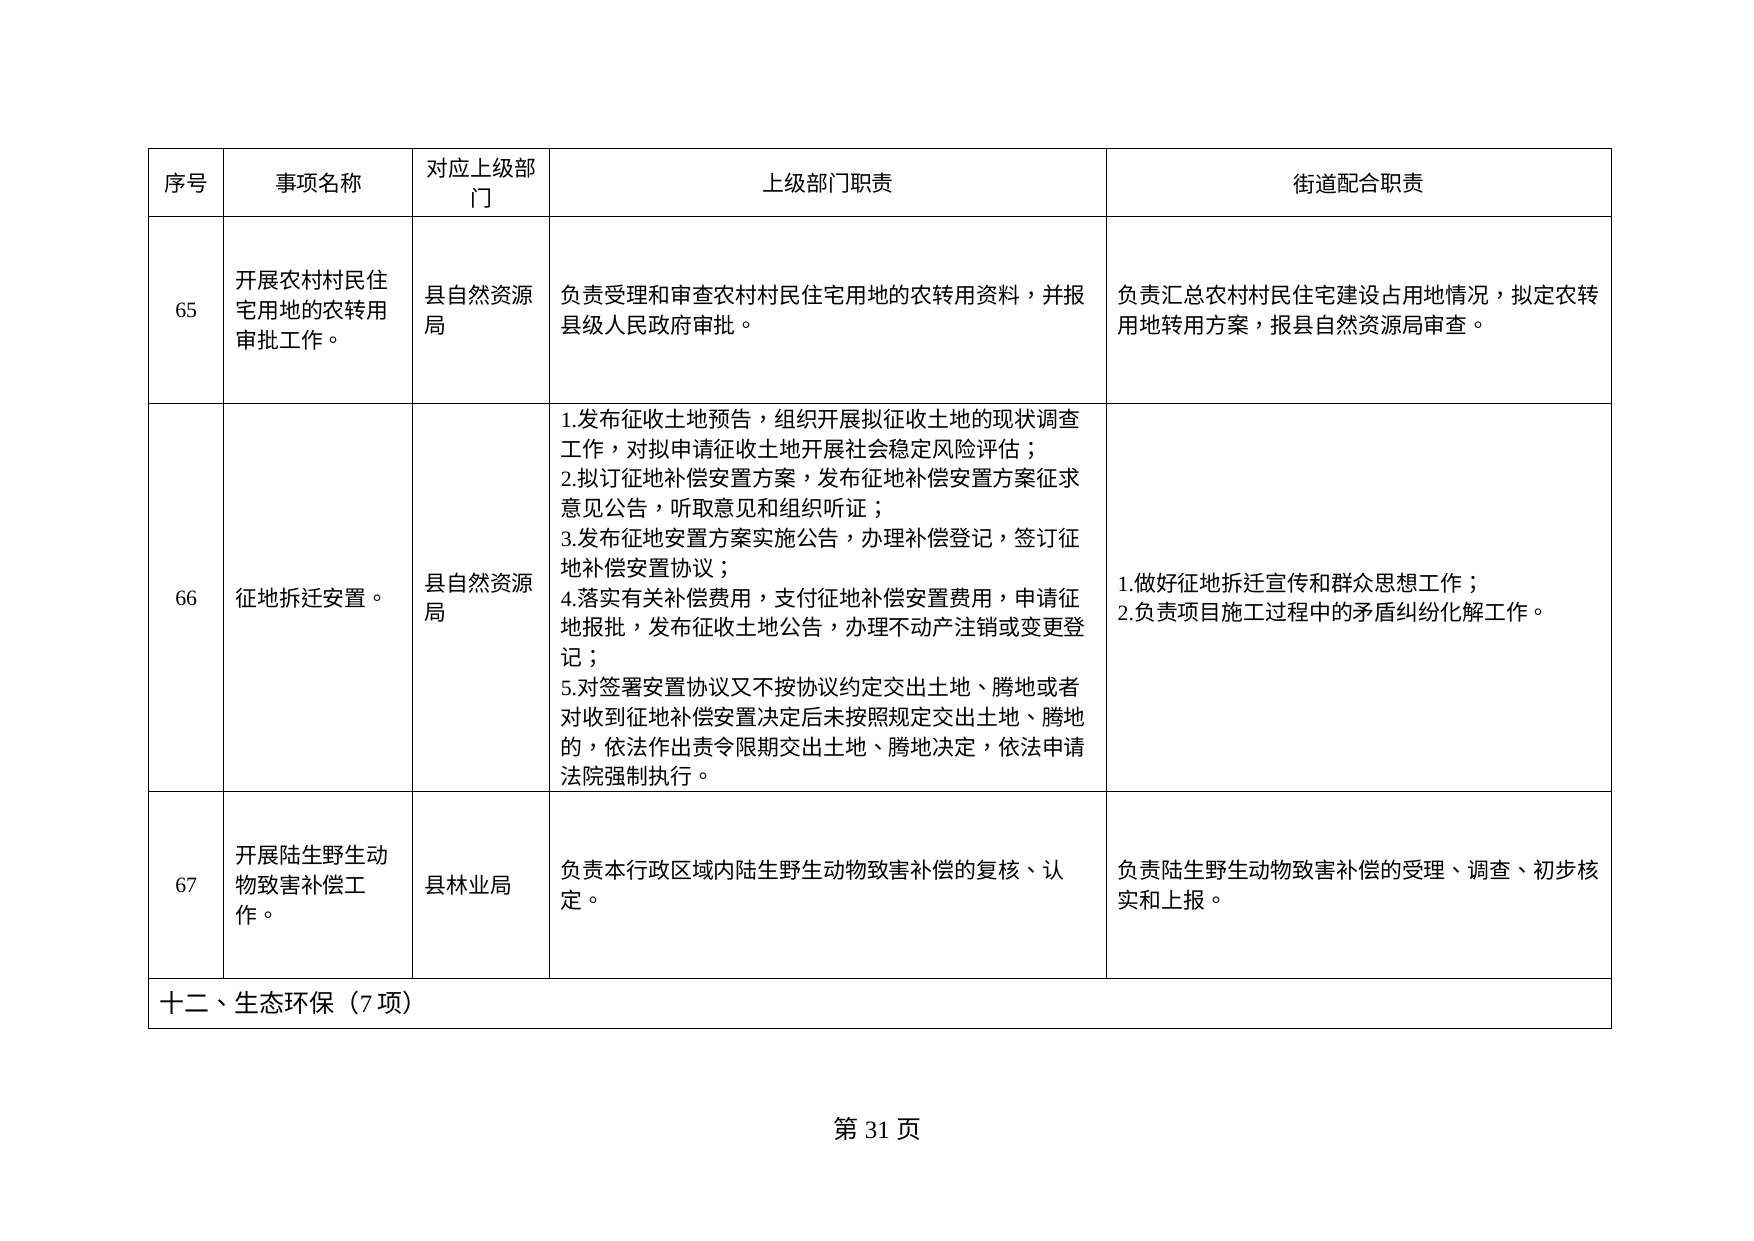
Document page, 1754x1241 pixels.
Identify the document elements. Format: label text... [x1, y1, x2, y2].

table_header 对应上级部门 [413, 149, 549, 216]
table_header 上级部门职责 [550, 149, 1106, 216]
table_cell 1.做好征地拆迁宣传和群众思想工作； 2.负责项目施工过程中的矛盾纠纷化解工作。 [1107, 404, 1611, 791]
table_header 序号 [149, 149, 223, 216]
table_cell 开展农村村民住宅用地的农转用审批工作。 [224, 217, 412, 403]
table_header 街道配合职责 [1107, 149, 1611, 216]
table_cell 县自然资源局 [413, 404, 549, 791]
table_cell 负责汇总农村村民住宅建设占用地情况，拟定农转用地转用方案，报县自然资源局审查。 [1107, 217, 1611, 403]
table_cell 开展陆生野生动物致害补偿工作。 [224, 792, 412, 977]
table_cell 县林业局 [413, 792, 549, 977]
table_cell 1.发布征收土地预告，组织开展拟征收土地的现状调查工作，对拟申请征收土地开展社会稳定风险评估； 2.拟订征地补偿安置方案，发布征地补偿安置方案征求意见公告，听取意见和组织听证； 3.发布征地安置方案实施公告，办理补偿登记，签订征地补偿安置协议； 4.落实有关补偿费用，支付征地补偿安置费用，申请征地报批，发布征收土地公告，办理不动产注销或变更登记； 5.对签署安置协议又不按协议约定交出土地、腾地或者对收到征地补偿安置决定后未按照规定交出土地、腾地的，依法作出责令限期交出土地、腾地决定，依法申请法院强制执行。 [550, 404, 1106, 791]
table_cell 65 [149, 217, 223, 403]
table_cell 征地拆迁安置。 [224, 404, 412, 791]
table_header 事项名称 [224, 149, 412, 216]
table_cell 66 [149, 404, 223, 791]
table_cell 十二、生态环保（7项） [149, 979, 1611, 1027]
table_cell 负责本行政区域内陆生野生动物致害补偿的复核、认定。 [550, 792, 1106, 977]
table_cell 67 [149, 792, 223, 977]
table_cell 负责受理和审查农村村民住宅用地的农转用资料，并报县级人民政府审批。 [550, 217, 1106, 403]
table_cell 县自然资源局 [413, 217, 549, 403]
table_cell 负责陆生野生动物致害补偿的受理、调查、初步核实和上报。 [1107, 792, 1611, 977]
